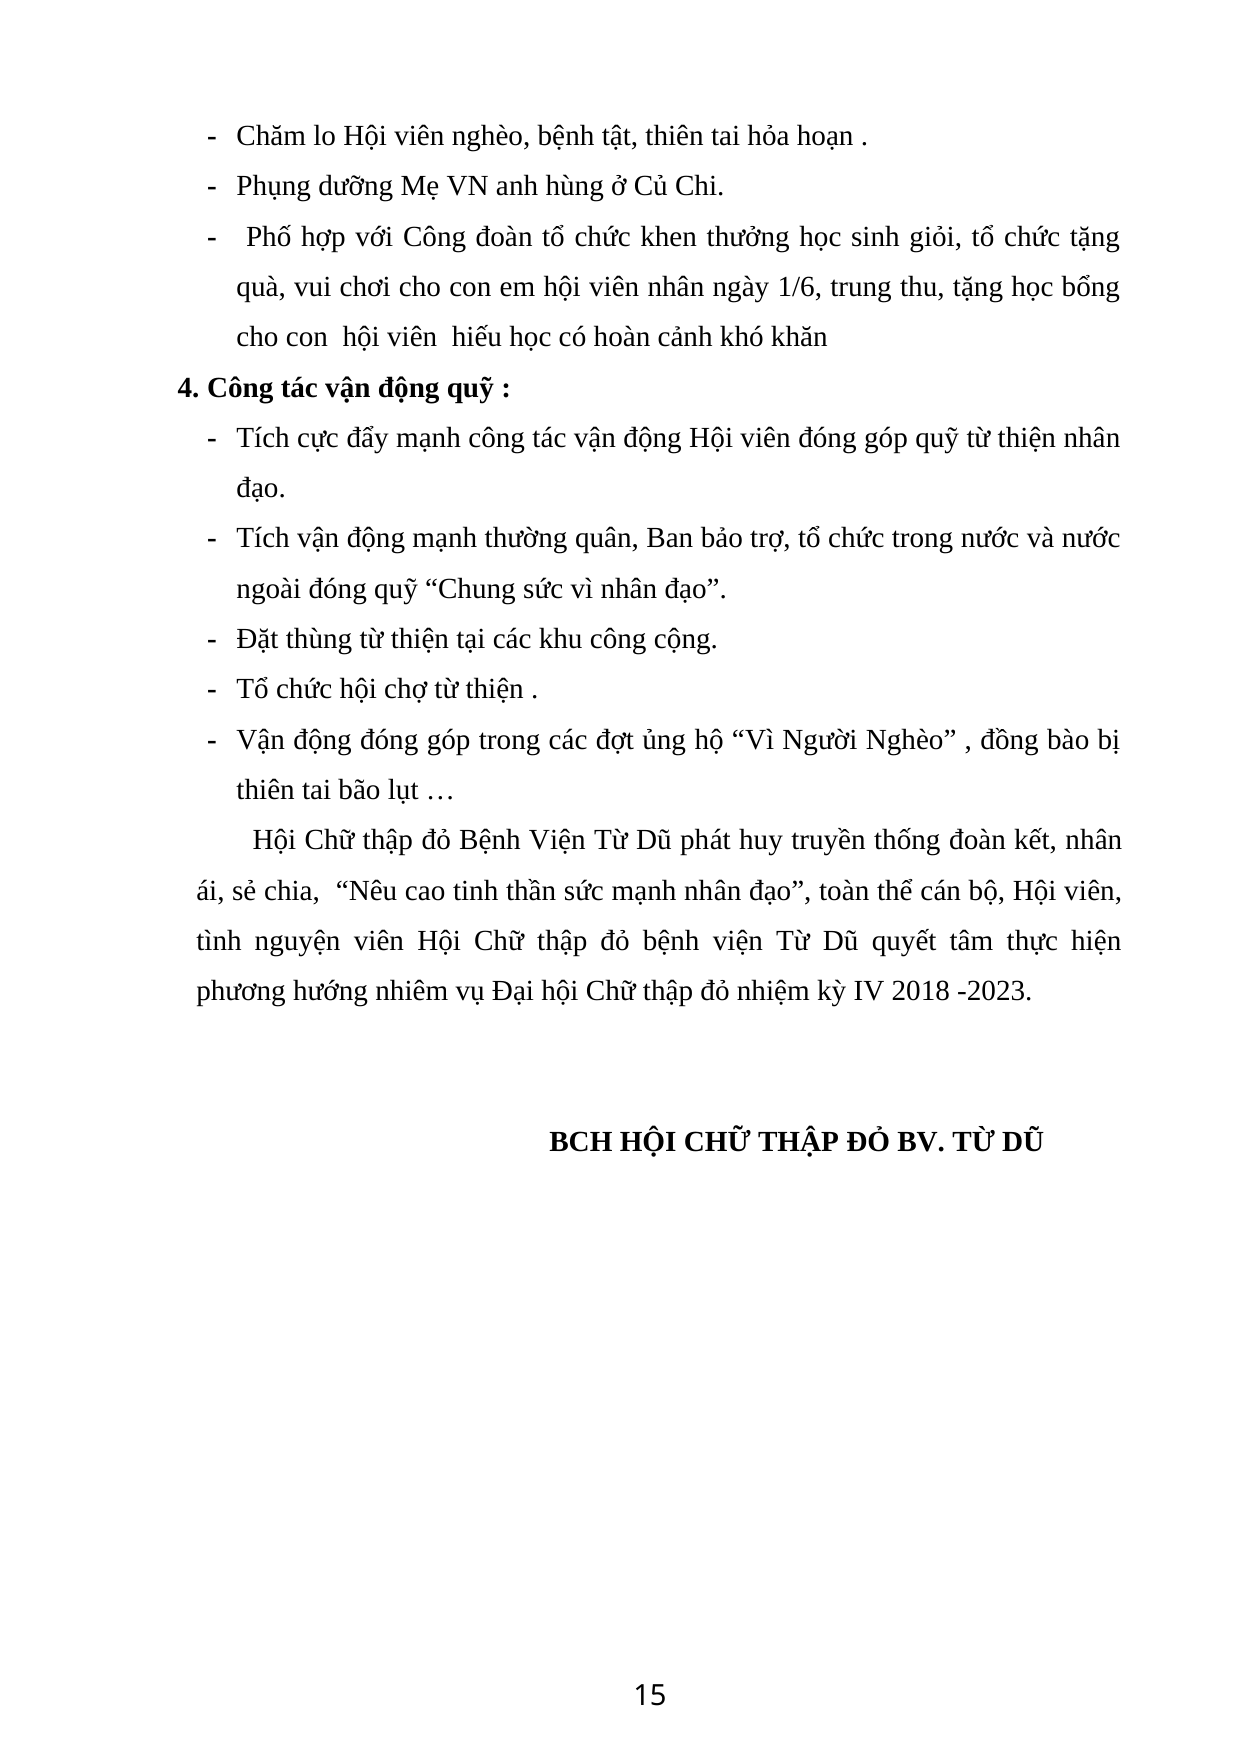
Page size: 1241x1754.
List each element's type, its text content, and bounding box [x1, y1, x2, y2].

list Công tác vận động quỹ : [177, 370, 1122, 403]
list Tổ chức hội chợ từ thiện . [207, 672, 1122, 705]
text Hội Chữ thập đỏ Bệnh Viện Từ Dũ phát huy truyền thống đoàn kết, nhân ái, sẻ chia, “Nêu cao tinh thần sức mạnh nhân đạo”, toàn thể cán bộ, Hội viên, tình nguyện viên Hội Chữ thập đỏ bệnh viện Từ Dũ quyết tâm thực hiện phương hướng nhiêm vụ Đại hội Chữ thập đỏ nhiệm kỳ IV 2018 -2023. [196, 822, 1122, 1007]
list Tích cực đẩy mạnh công tác vận động Hội viên đóng góp quỹ từ thiện nhân đạo. [207, 420, 1122, 504]
list Đặt thùng từ thiện tại các khu công cộng. [207, 621, 1122, 655]
list Chăm lo Hội viên nghèo, bệnh tật, thiên tai hỏa hoạn . [207, 118, 1122, 152]
list Phụng dưỡng Mẹ VN anh hùng ở Củ Chi. [207, 168, 1122, 202]
text BCH HỘI CHỮ THẬP ĐỎ BV. TỪ DŨ [177, 1124, 1122, 1158]
list Phố hợp với Công đoàn tổ chức khen thưởng học sinh giỏi, tổ chức tặng quà, vui chơi cho con em hội viên nhân ngày 1/6, trung thu, tặng học bổng cho con hội viên hiếu học có hoàn cảnh khó khăn [207, 219, 1122, 353]
list Tích vận động mạnh thường quân, Ban bảo trợ, tổ chức trong nước và nước ngoài đóng quỹ “Chung sức vì nhân đạo”. [207, 521, 1122, 604]
list Vận động đóng góp trong các đợt ủng hộ “Vì Người Nghèo” , đồng bào bị thiên tai bão lụt … [207, 722, 1122, 806]
